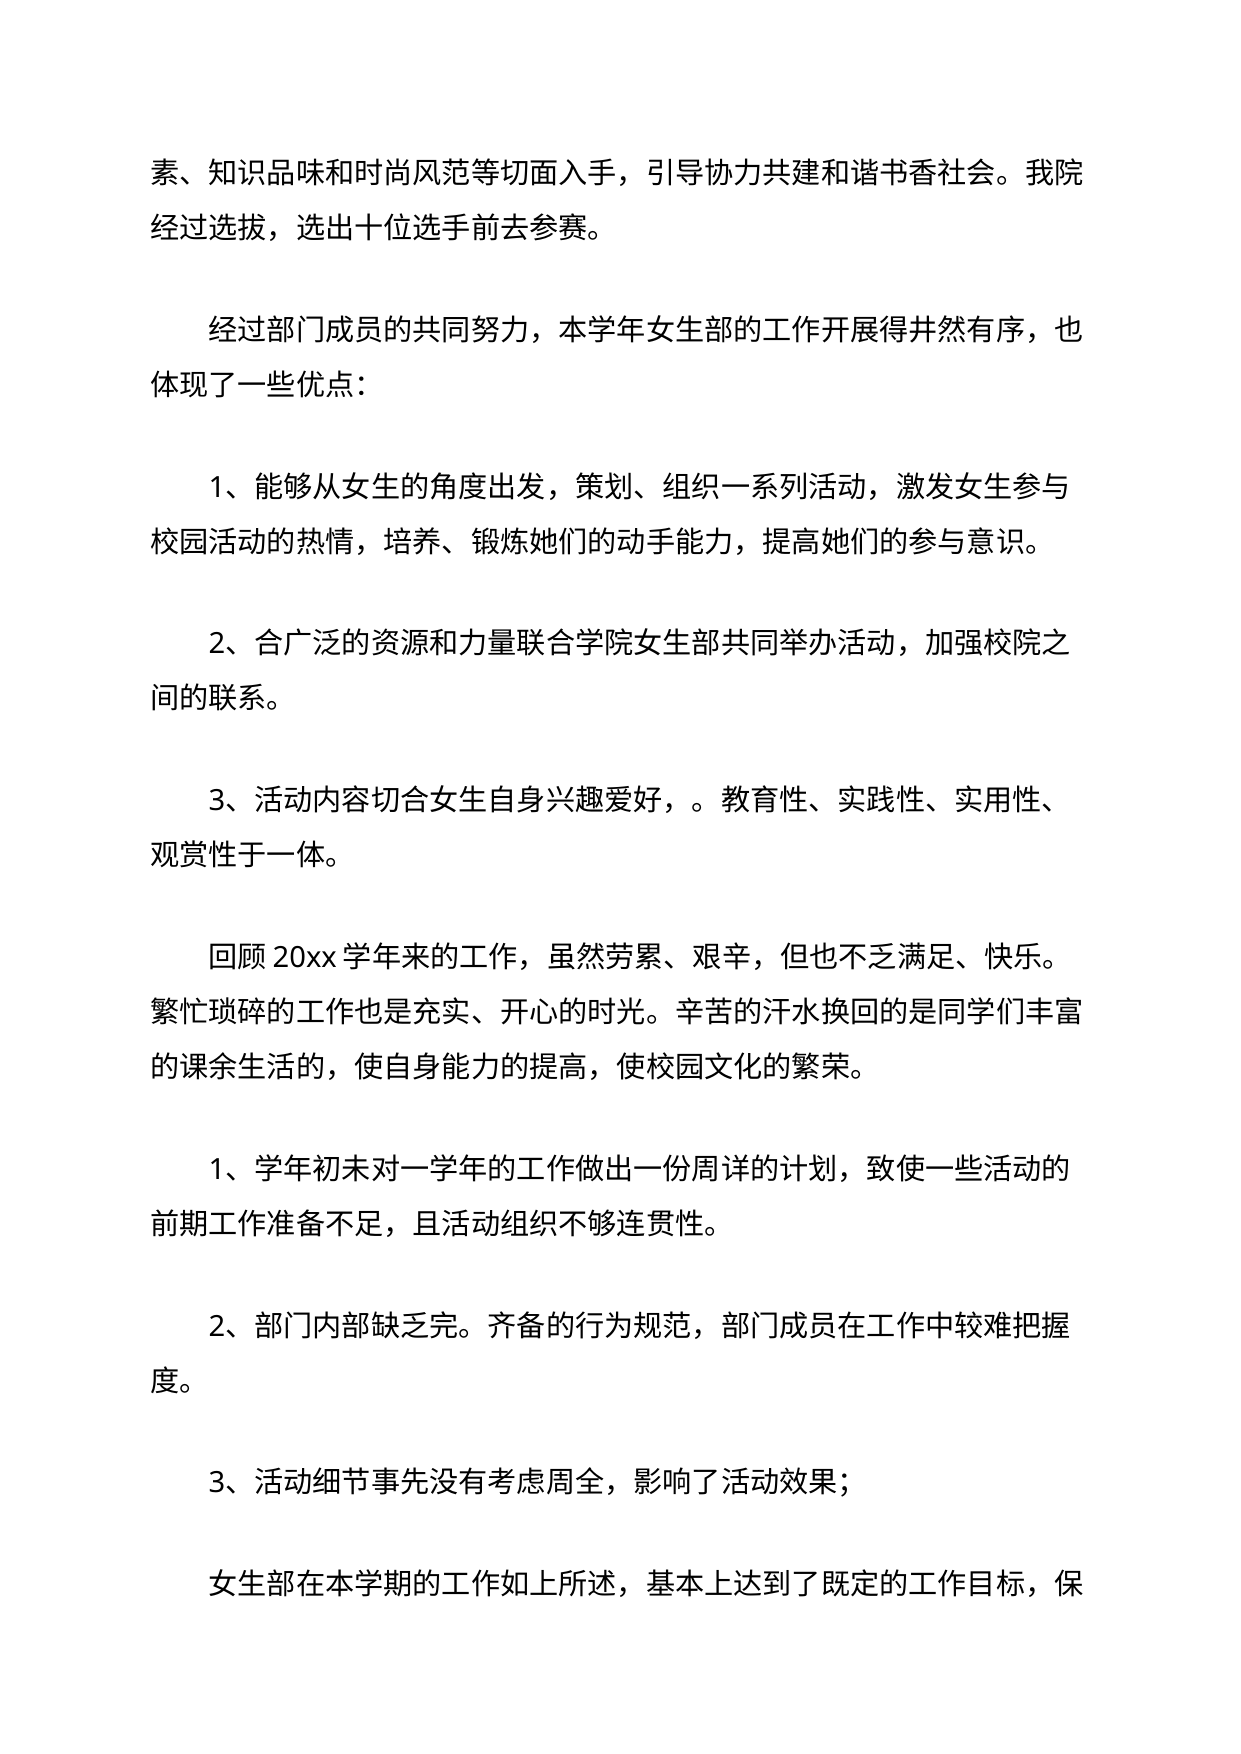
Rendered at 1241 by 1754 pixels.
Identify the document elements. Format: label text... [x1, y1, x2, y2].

text 1、学年初未对一学年的工作做出一份周详的计划，致使一些活动的前期工作准备不足，且活动组织不够连贯性。 [150, 1145, 1090, 1243]
text 2、部门内部缺乏完。齐备的行为规范，部门成员在工作中较难把握度。 [150, 1302, 1090, 1399]
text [150, 150, 1090, 247]
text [150, 1561, 1090, 1603]
text 2、合广泛的资源和力量联合学院女生部共同举办活动，加强校院之间的联系。 [150, 620, 1090, 717]
text 经过部门成员的共同努力，本学年女生部的工作开展得井然有序，也体现了一些优点： [150, 307, 1090, 404]
text 3、活动内容切合女生自身兴趣爱好，。教育性、实践性、实用性、观赏性于一体。 [150, 777, 1090, 874]
text 回顾20xx学年来的工作，虽然劳累、艰辛，但也不乏满足、快乐。繁忙琐碎的工作也是充实、开心的时光。辛苦的汗水换回的是同学们丰富的课余生活的，使自身能力的提高，使校园文化的繁荣。 [150, 934, 1090, 1086]
text 1、能够从女生的角度出发，策划、组织一系列活动，激发女生参与校园活动的热情，培养、锻炼她们的动手能力，提高她们的参与意识。 [150, 463, 1090, 561]
text 3、活动细节事先没有考虑周全，影响了活动效果； [150, 1459, 1090, 1501]
